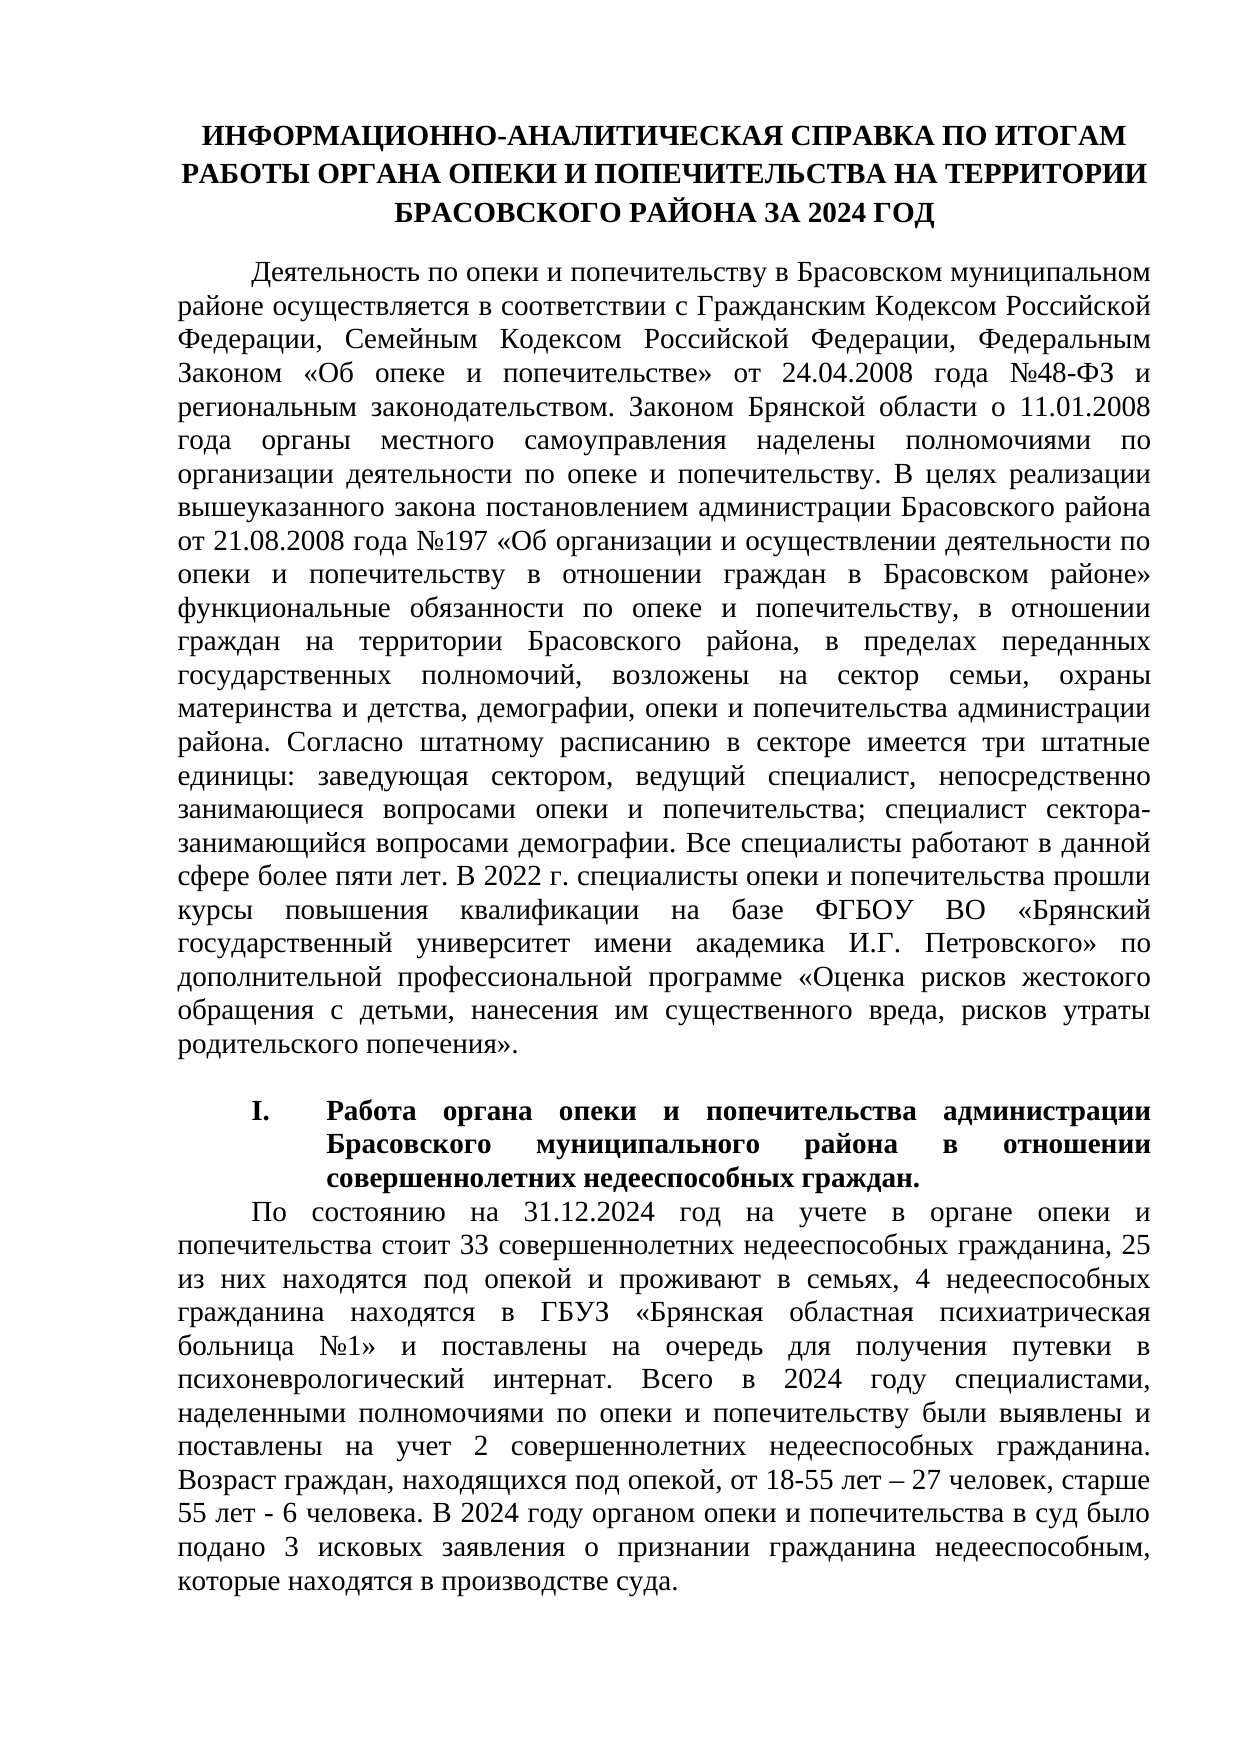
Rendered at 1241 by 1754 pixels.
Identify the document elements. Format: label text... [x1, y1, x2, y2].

text По состоянию на 31.12.2024 год на учете в органе опеки и попечительства стоит 33 совершеннолетних недееспособных гражданина, 25 из них находятся под опекой и проживают в семьях, 4 недееспособных гражданина находятся в ГБУЗ «Брянская областная психиатрическая больница №1» и поставлены на очередь для получения путевки в психоневрологический интернат. Всего в 2024 году специалистами, наделенными полномочиями по опеки и попечительству были выявлены и поставлены на учет 2 совершеннолетних недееспособных гражданина. Возраст граждан, находящихся под опекой, от 18-55 лет – 27 человек, старше 55 лет - 6 человека. В 2024 году органом опеки и попечительства в суд было подано 3 исковых заявления о признании гражданина недееспособным, которые находятся в производстве суда. [177, 1194, 1152, 1596]
text ИНФОРМАЦИОННО-АНАЛИТИЧЕСКАЯ СПРАВКА ПО ИТОГАМ РАБОТЫ ОРГАНА ОПЕКИ И ПОПЕЧИТЕЛЬСТВА НА ТЕРРИТОРИИ БРАСОВСКОГО РАЙОНА ЗА 2024 ГОД [177, 118, 1152, 229]
text Деятельность по опеки и попечительству в Брасовском муниципальном районе осуществляется в соответствии с Гражданским Кодексом Российской Федерации, Семейным Кодексом Российской Федерации, Федеральным Законом «Об опеке и попечительстве» от 24.04.2008 года №48-ФЗ и региональным законодательством. Законом Брянской области о 11.01.2008 года органы местного самоуправления наделены полномочиями по организации деятельности по опеке и попечительству. В целях реализации вышеуказанного закона постановлением администрации Брасовского района от 21.08.2008 года №197 «Об организации и осуществлении деятельности по опеки и попечительству в отношении граждан в Брасовском районе» функциональные обязанности по опеке и попечительству, в отношении граждан на территории Брасовского района, в пределах переданных государственных полномочий, возложены на сектор семьи, охраны материнства и детства, демографии, опеки и попечительства администрации района. Согласно штатному расписанию в секторе имеется три штатные единицы: заведующая сектором, ведущий специалист, непосредственно занимающиеся вопросами опеки и попечительства; специалист сектора- занимающийся вопросами демографии. Все специалисты работают в данной сфере более пяти лет. В 2022 г. специалисты опеки и попечительства прошли курсы повышения квалификации на базе ФГБОУ ВО «Брянский государственный университет имени академика И.Г. Петровского» по дополнительной профессиональной программе «Оценка рисков жестокого обращения с детьми, нанесения им существенного вреда, рисков утраты родительского попечения». [177, 254, 1152, 1059]
list Работа органа опеки и попечительства администрации Брасовского муниципального района в отношении совершеннолетних недееспособных граждан. [251, 1093, 1152, 1194]
